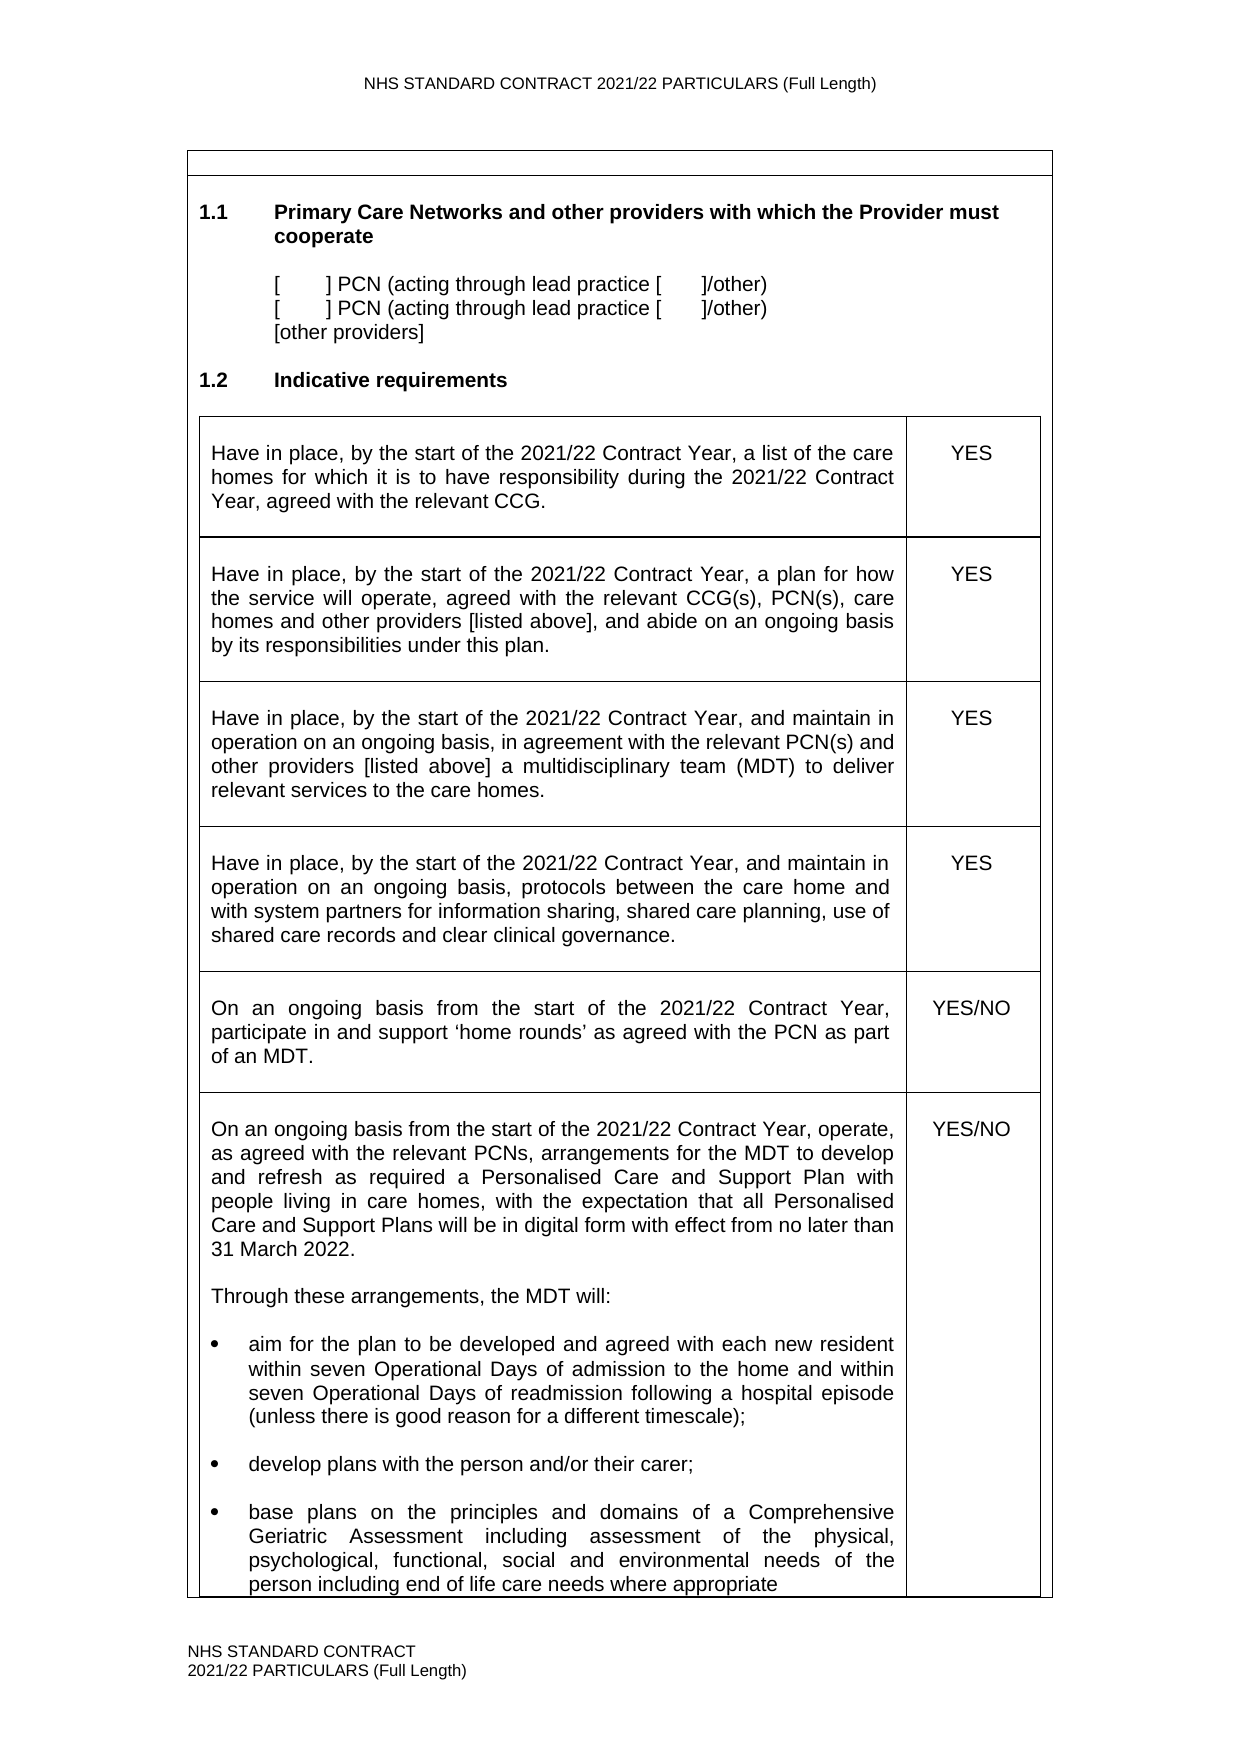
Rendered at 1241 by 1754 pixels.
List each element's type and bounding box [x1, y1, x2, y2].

table_cell [188, 176, 1052, 1597]
table_header [188, 151, 1052, 175]
